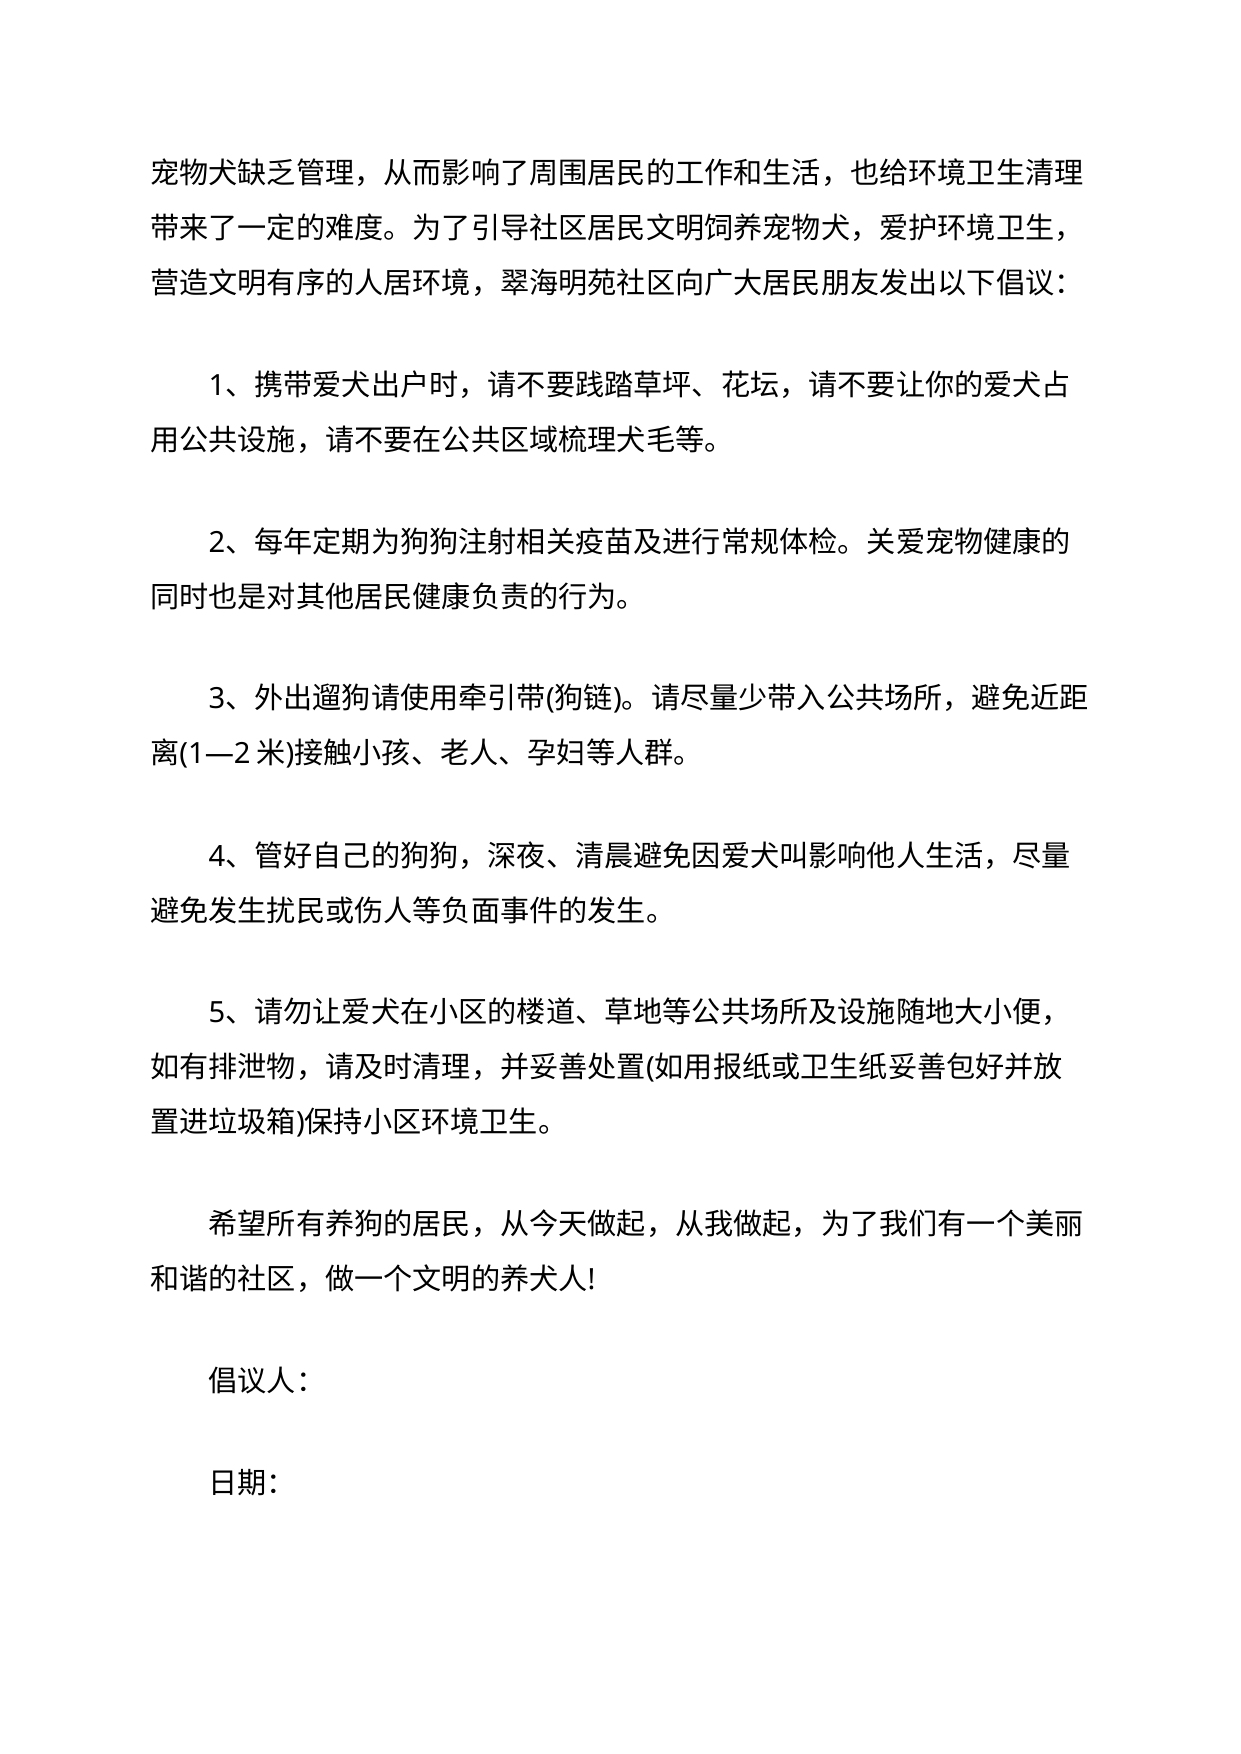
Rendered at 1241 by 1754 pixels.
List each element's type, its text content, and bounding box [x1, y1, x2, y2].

text 1、携带爱犬出户时，请不要践踏草坪、花坛，请不要让你的爱犬占用公共设施，请不要在公共区域梳理犬毛等。 [150, 362, 1090, 459]
text 日期： [150, 1459, 1090, 1502]
text 2、每年定期为狗狗注射相关疫苗及进行常规体检。关爱宠物健康的同时也是对其他居民健康负责的行为。 [150, 518, 1090, 616]
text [150, 150, 1090, 302]
text 4、管好自己的狗狗，深夜、清晨避免因爱犬叫影响他人生活，尽量避免发生扰民或伤人等负面事件的发生。 [150, 832, 1090, 929]
text 倡议人： [150, 1358, 1090, 1400]
text 希望所有养狗的居民，从今天做起，从我做起，为了我们有一个美丽和谐的社区，做一个文明的养犬人! [150, 1201, 1090, 1298]
text 5、请勿让爱犬在小区的楼道、草地等公共场所及设施随地大小便，如有排泄物，请及时清理，并妥善处置(如用报纸或卫生纸妥善包好并放置进垃圾箱)保持小区环境卫生。 [150, 989, 1090, 1141]
text 3、外出遛狗请使用牵引带(狗链)。请尽量少带入公共场所，避免近距离(1—2米)接触小孩、老人、孕妇等人群。 [150, 675, 1090, 772]
